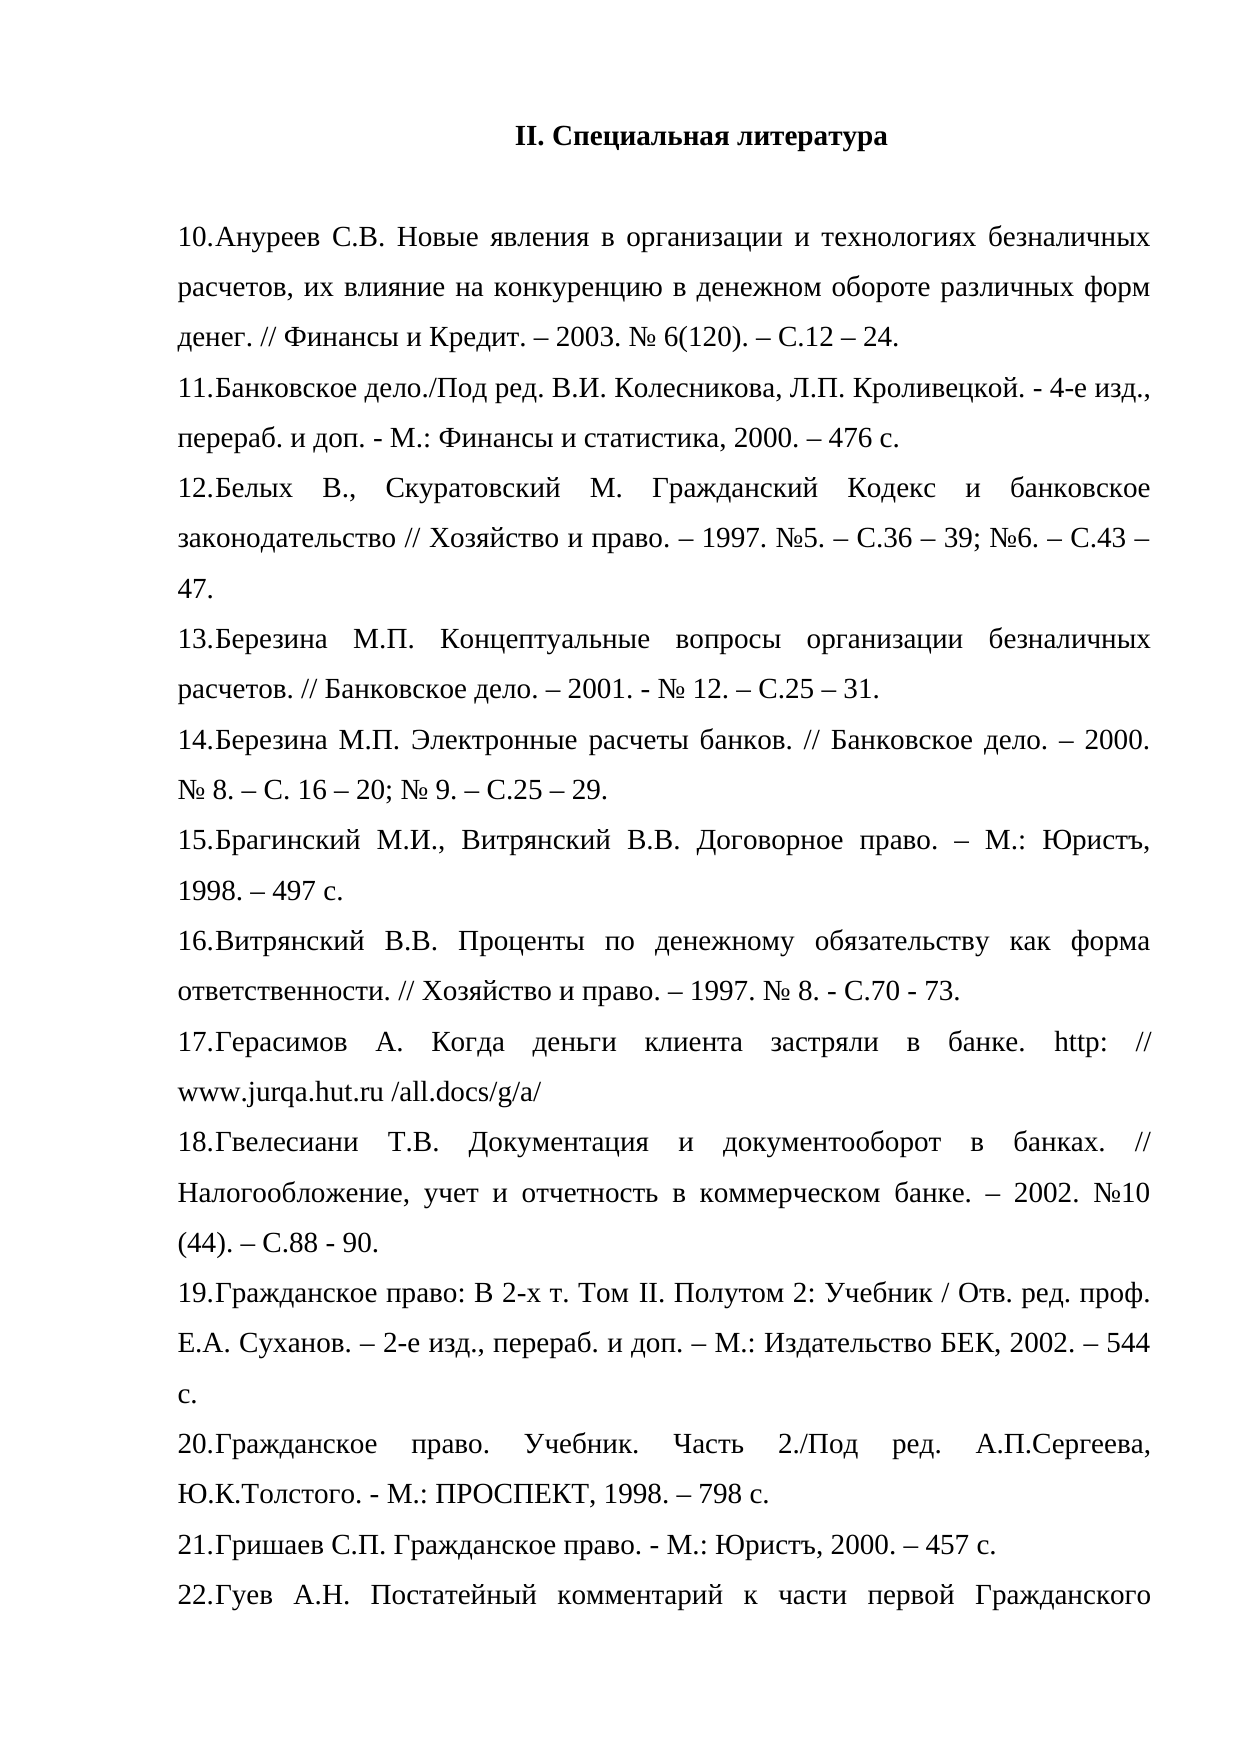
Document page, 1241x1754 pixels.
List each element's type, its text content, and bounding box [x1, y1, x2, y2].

list Белых В., Скуратовский М. Гражданский Кодекс и банковское законодательство // Хозяйство и право. – 1997. №5. – С.36 – 39; №6. – С.43 – 47. [177, 470, 1152, 604]
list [177, 1577, 1152, 1611]
list Березина М.П. Концептуальные вопросы организации безналичных расчетов. // Банковское дело. – 2001. - № 12. – С.25 – 31. [177, 621, 1152, 705]
list Березина М.П. Электронные расчеты банков. // Банковское дело. – 2000. № 8. – С. 16 – 20; № 9. – С.25 – 29. [177, 722, 1152, 806]
text II. Специальная литература [177, 118, 1152, 152]
list Брагинский М.И., Витрянский В.В. Договорное право. – М.: Юристъ, 1998. – 497 с. [177, 822, 1152, 906]
list Витрянский В.В. Проценты по денежному обязательству как форма ответственности. // Хозяйство и право. – 1997. № 8. - С.70 - 73. [177, 923, 1152, 1007]
list Гришаев С.П. Гражданское право. - М.: Юристъ, 2000. – 457 с. [177, 1527, 1152, 1560]
list Гражданское право. Учебник. Часть 2./Под ред. А.П.Сергеева, Ю.К.Толстого. - М.: ПРОСПЕКТ, 1998. – 798 с. [177, 1426, 1152, 1510]
list Герасимов А. Когда деньги клиента застряли в банке. http: // www.jurqa.hut.ru /all.docs/g/a/ [177, 1024, 1152, 1108]
list Гражданское право: В 2-х т. Том II. Полутом 2: Учебник / Отв. ред. проф. Е.А. Суханов. – 2-е изд., перераб. и доп. – М.: Издательство БЕК, 2002. – 544 с. [177, 1275, 1152, 1409]
list Банковское дело./Под ред. В.И. Колесникова, Л.П. Кроливецкой. - 4-е изд., перераб. и доп. - М.: Финансы и статистика, 2000. – 476 с. [177, 370, 1152, 453]
list Ануреев С.В. Новые явления в организации и технологиях безналичных расчетов, их влияние на конкуренцию в денежном обороте различных форм денег. // Финансы и Кредит. – 2003. № 6(120). – С.12 – 24. [177, 219, 1152, 353]
list Гвелесиани Т.В. Документация и документооборот в банках. // Налогообложение, учет и отчетность в коммерческом банке. – 2002. №10 (44). – С.88 - 90. [177, 1124, 1152, 1258]
